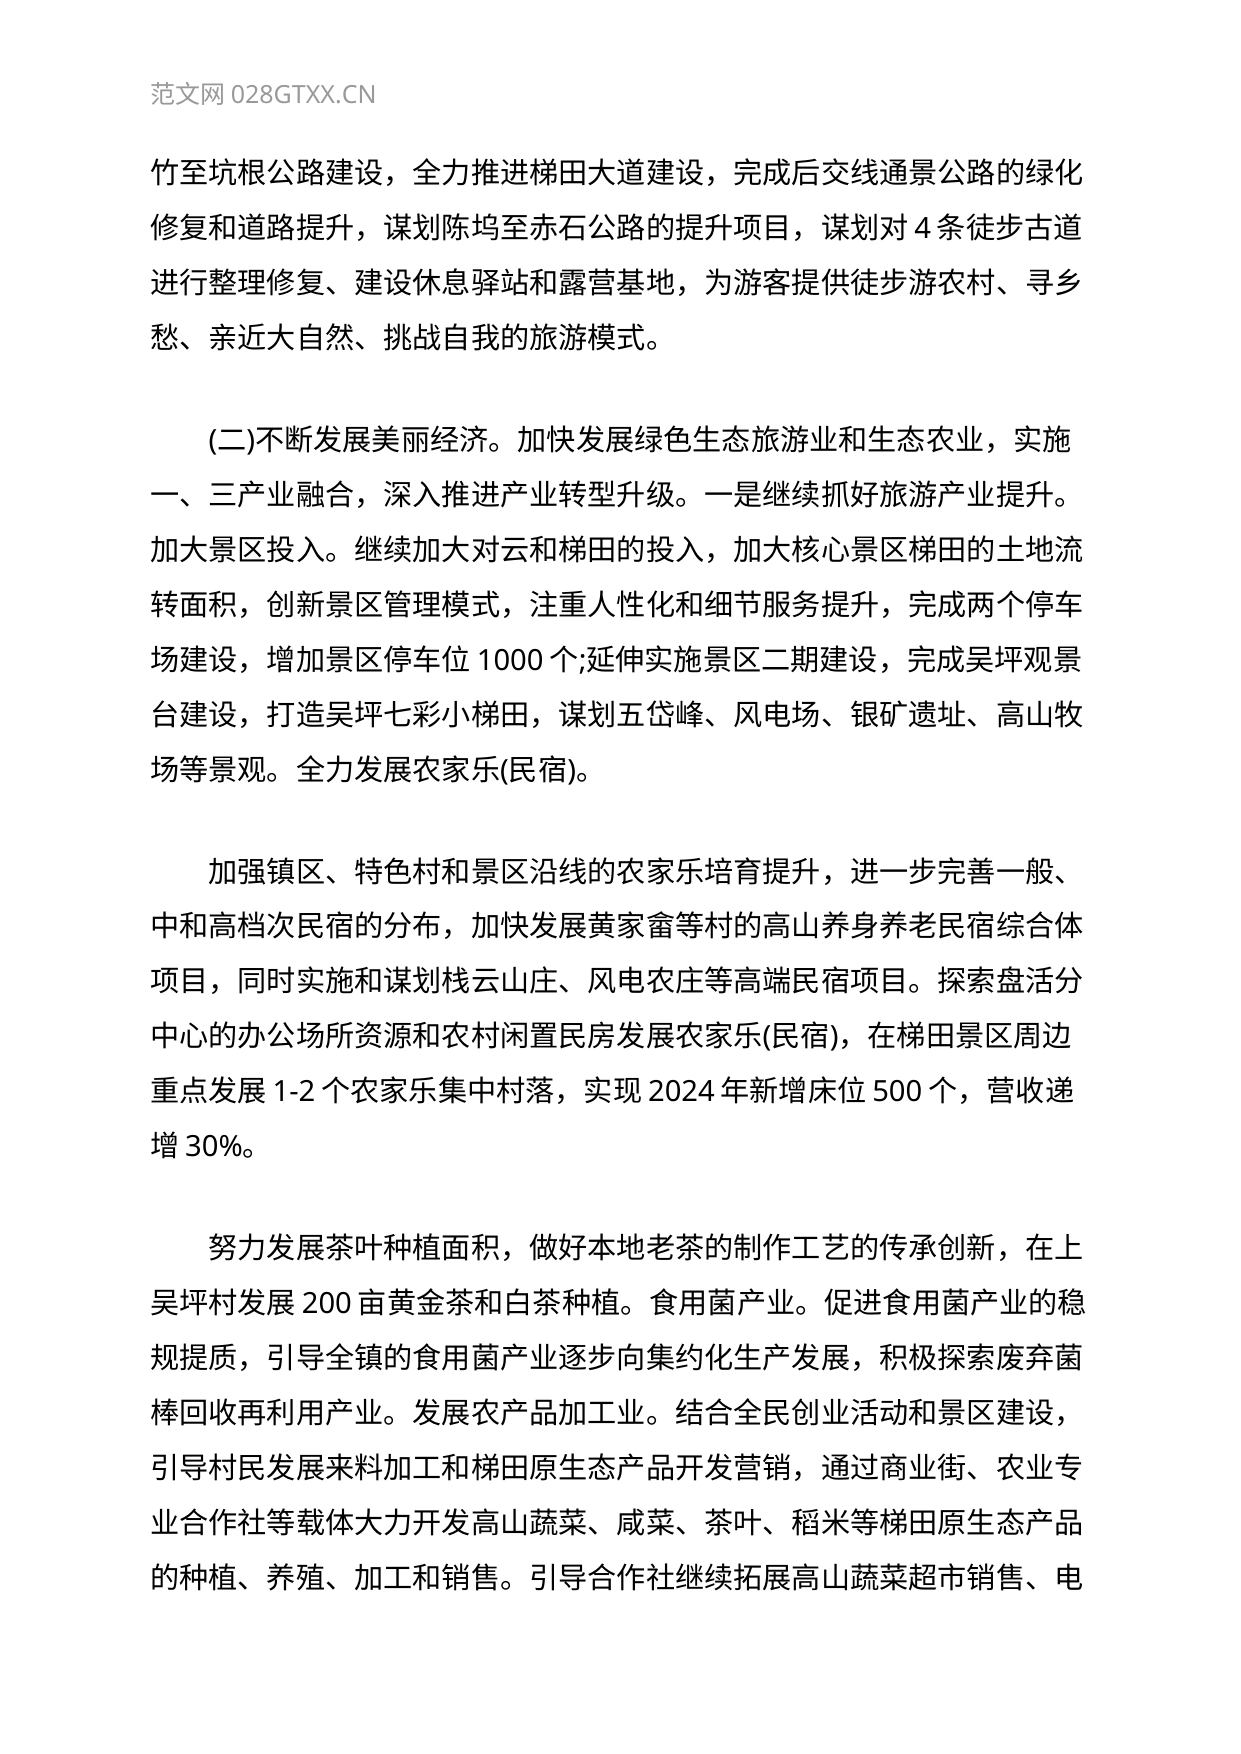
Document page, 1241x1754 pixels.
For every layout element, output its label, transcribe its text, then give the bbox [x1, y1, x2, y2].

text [150, 1225, 1090, 1597]
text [150, 150, 1090, 357]
text 加强镇区、特色村和景区沿线的农家乐培育提升，进一步完善一般、中和高档次民宿的分布，加快发展黄家畲等村的高山养身养老民宿综合体项目，同时实施和谋划栈云山庄、风电农庄等高端民宿项目。探索盘活分中心的办公场所资源和农村闲置民房发展农家乐(民宿)，在梯田景区周边重点发展1-2个农家乐集中村落，实现2024年新增床位500个，营收递增30%。 [150, 848, 1090, 1165]
text (二)不断发展美丽经济。加快发展绿色生态旅游业和生态农业，实施一、三产业融合，深入推进产业转型升级。一是继续抓好旅游产业提升。加大景区投入。继续加大对云和梯田的投入，加大核心景区梯田的土地流转面积，创新景区管理模式，注重人性化和细节服务提升，完成两个停车场建设，增加景区停车位1000个;延伸实施景区二期建设，完成吴坪观景台建设，打造吴坪七彩小梯田，谋划五岱峰、风电场、银矿遗址、高山牧场等景观。全力发展农家乐(民宿)。 [150, 417, 1090, 788]
